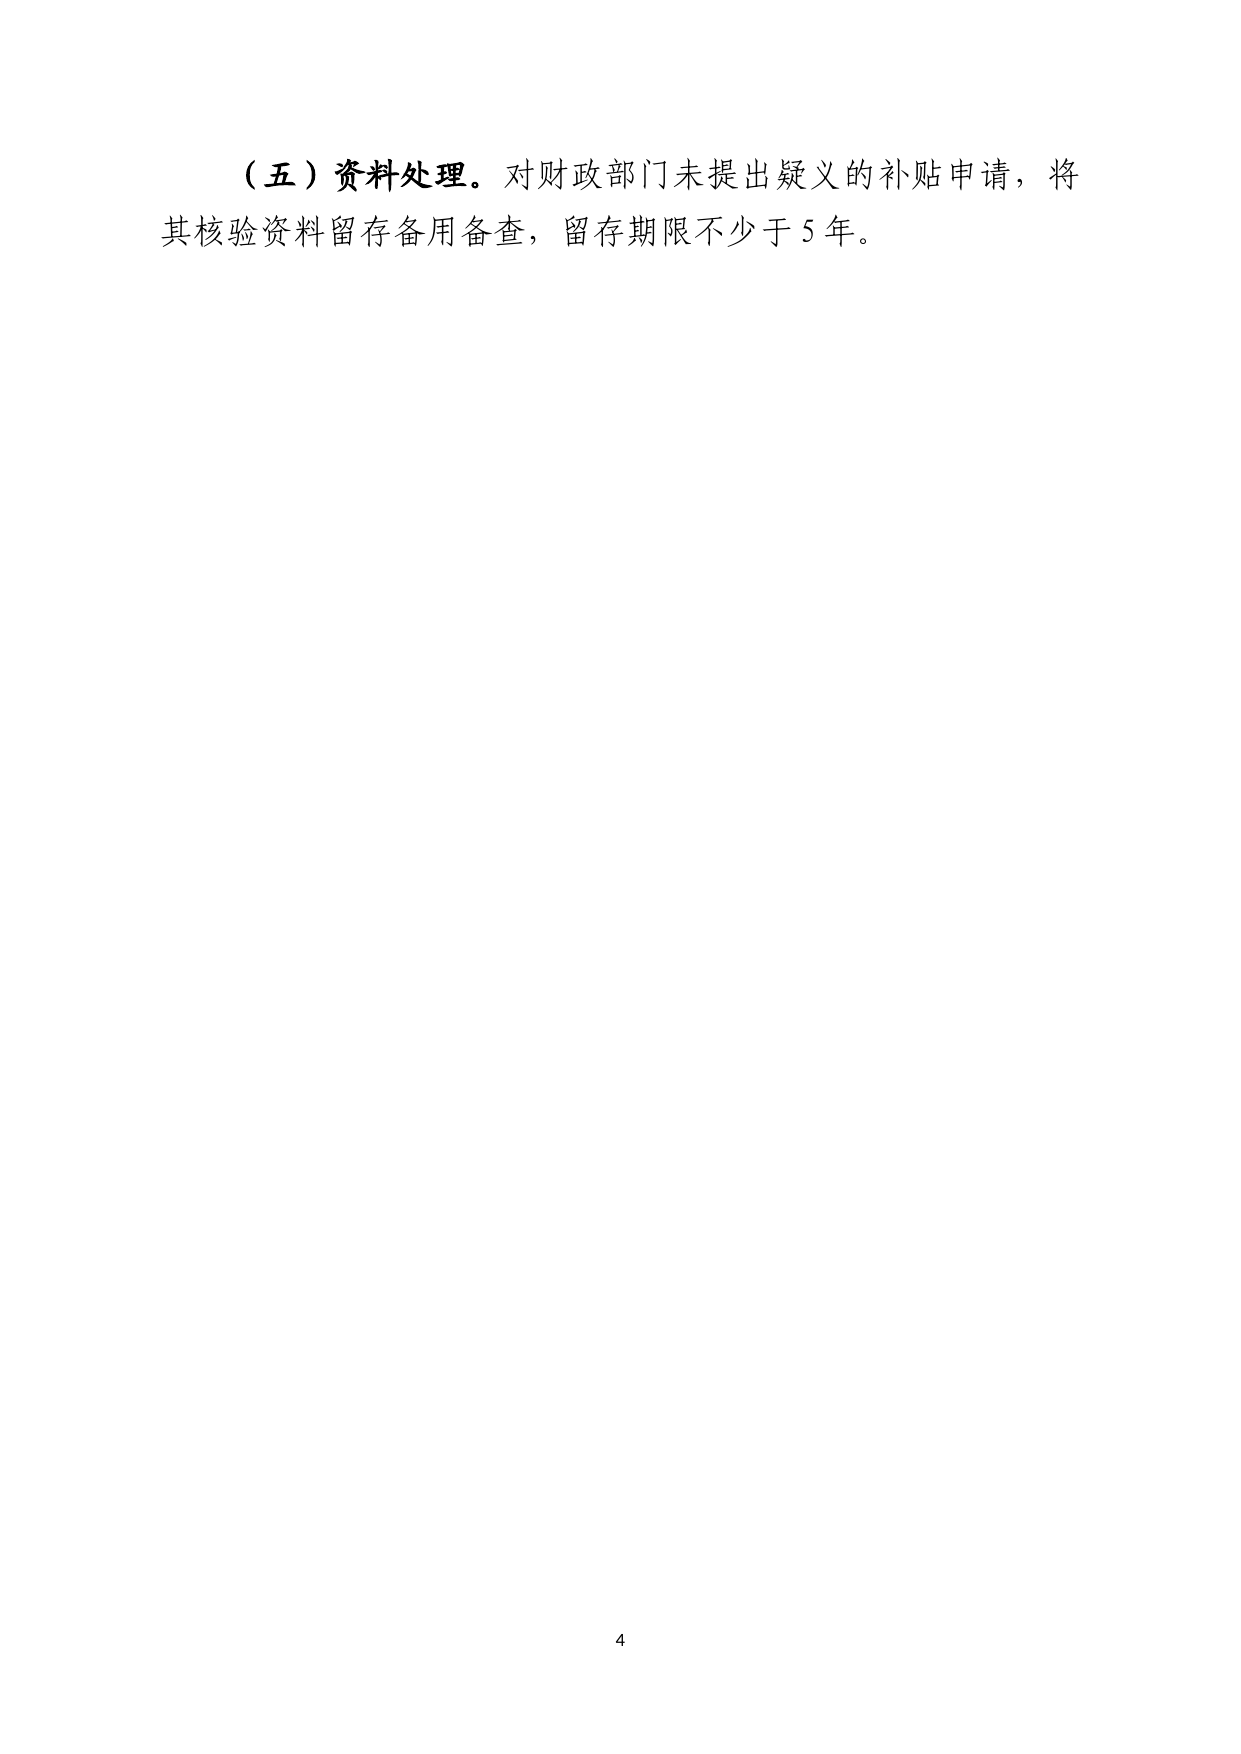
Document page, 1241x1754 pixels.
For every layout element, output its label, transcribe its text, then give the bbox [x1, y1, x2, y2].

list （五）资料处理。对财政部门未提出疑义的补贴申请，将其核验资料留存备用备查，留存期限不少于5年。 [159, 153, 1081, 248]
